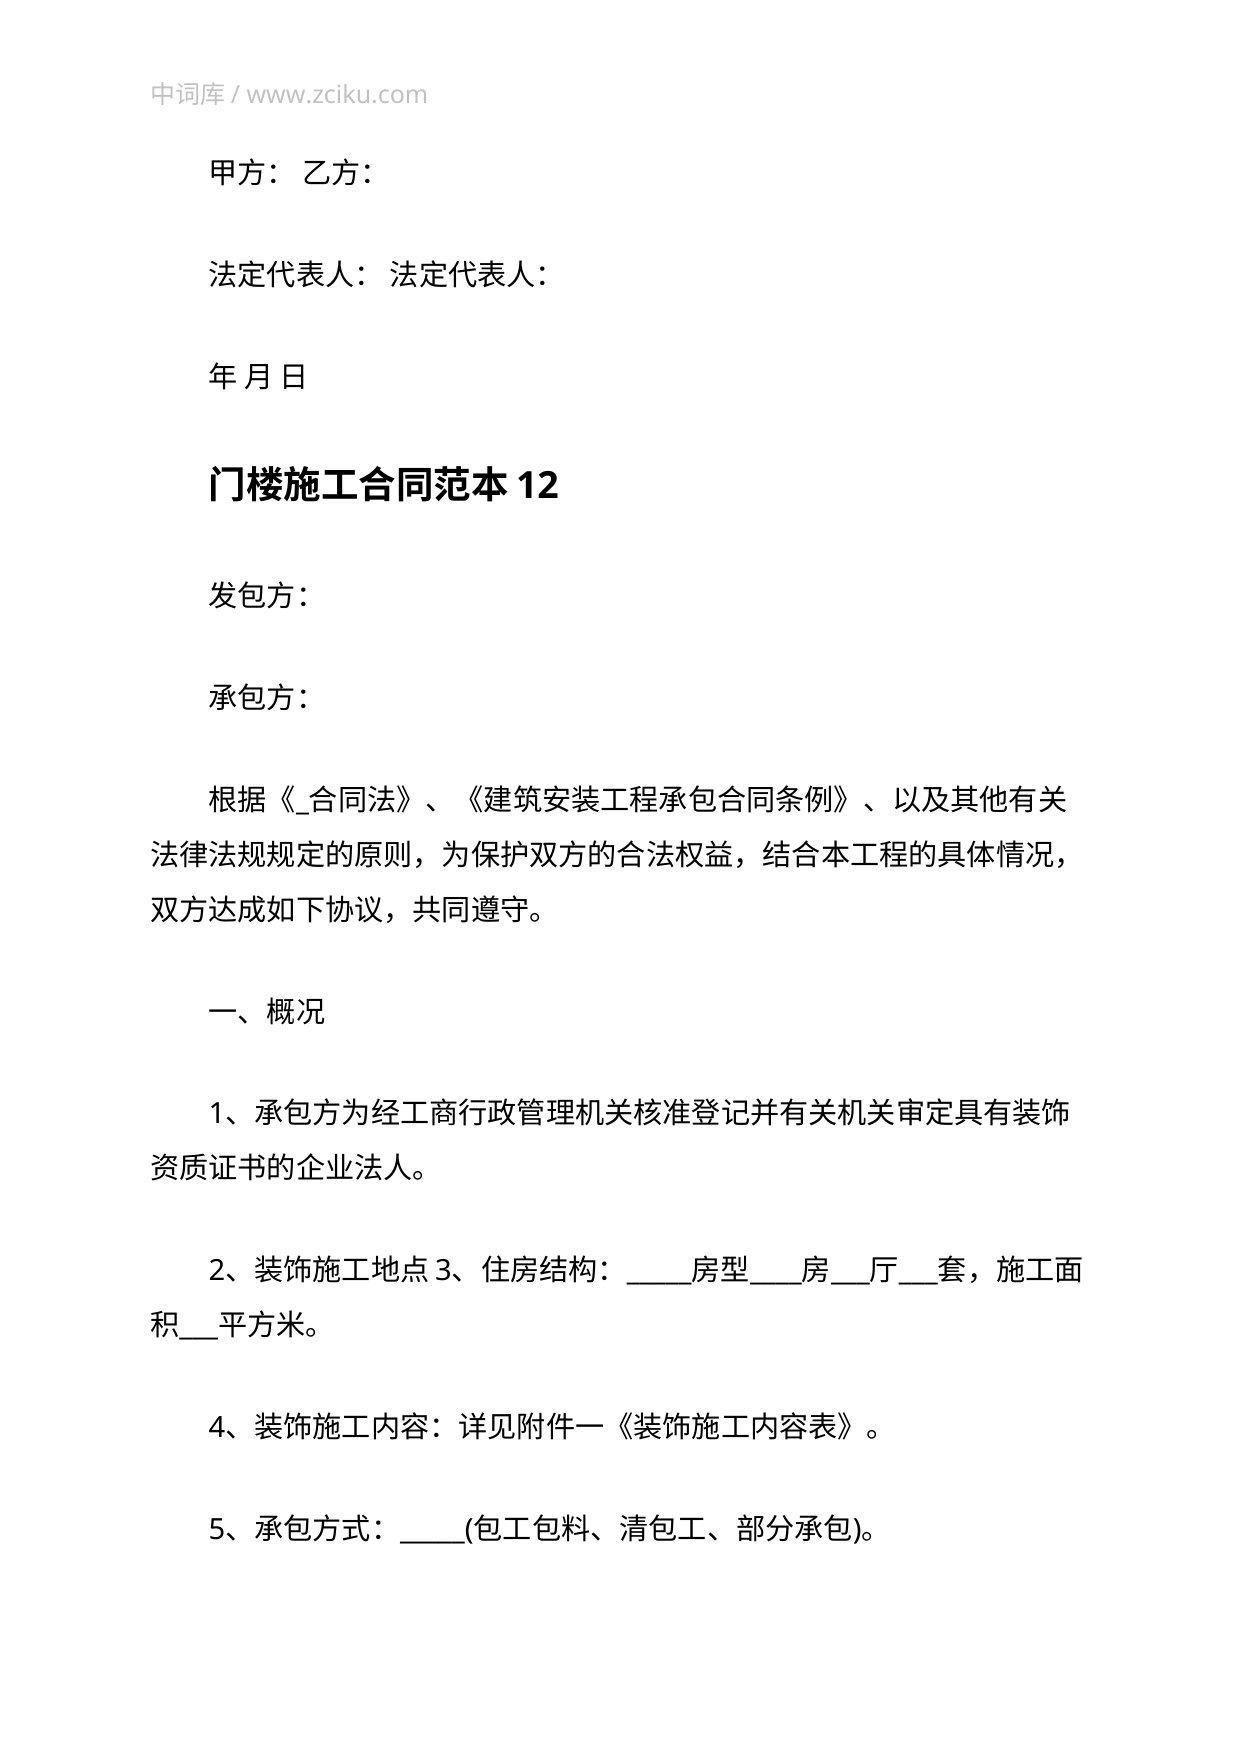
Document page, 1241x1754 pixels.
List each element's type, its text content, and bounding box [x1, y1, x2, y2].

text 甲方： 乙方： [150, 150, 1090, 192]
text 门楼施工合同范本12 [150, 455, 1090, 510]
text 年 月 日 [150, 353, 1090, 396]
text 承包方： [150, 675, 1090, 717]
text 法定代表人： 法定代表人： [150, 252, 1090, 294]
text 根据《_合同法》、《建筑安装工程承包合同条例》、以及其他有关法律法规规定的原则，为保护双方的合法权益，结合本工程的具体情况，双方达成如下协议，共同遵守。 [150, 776, 1090, 929]
text 一、概况 [150, 988, 1090, 1030]
text 4、装饰施工内容：详见附件一《装饰施工内容表》。 [150, 1404, 1090, 1446]
text 5、承包方式：_____(包工包料、清包工、部分承包)。 [150, 1506, 1090, 1548]
text 2、装饰施工地点3、住房结构：_____房型____房___厅___套，施工面积___平方米。 [150, 1247, 1090, 1344]
text 1、承包方为经工商行政管理机关核准登记并有关机关审定具有装饰资质证书的企业法人。 [150, 1090, 1090, 1187]
text 发包方： [150, 573, 1090, 615]
